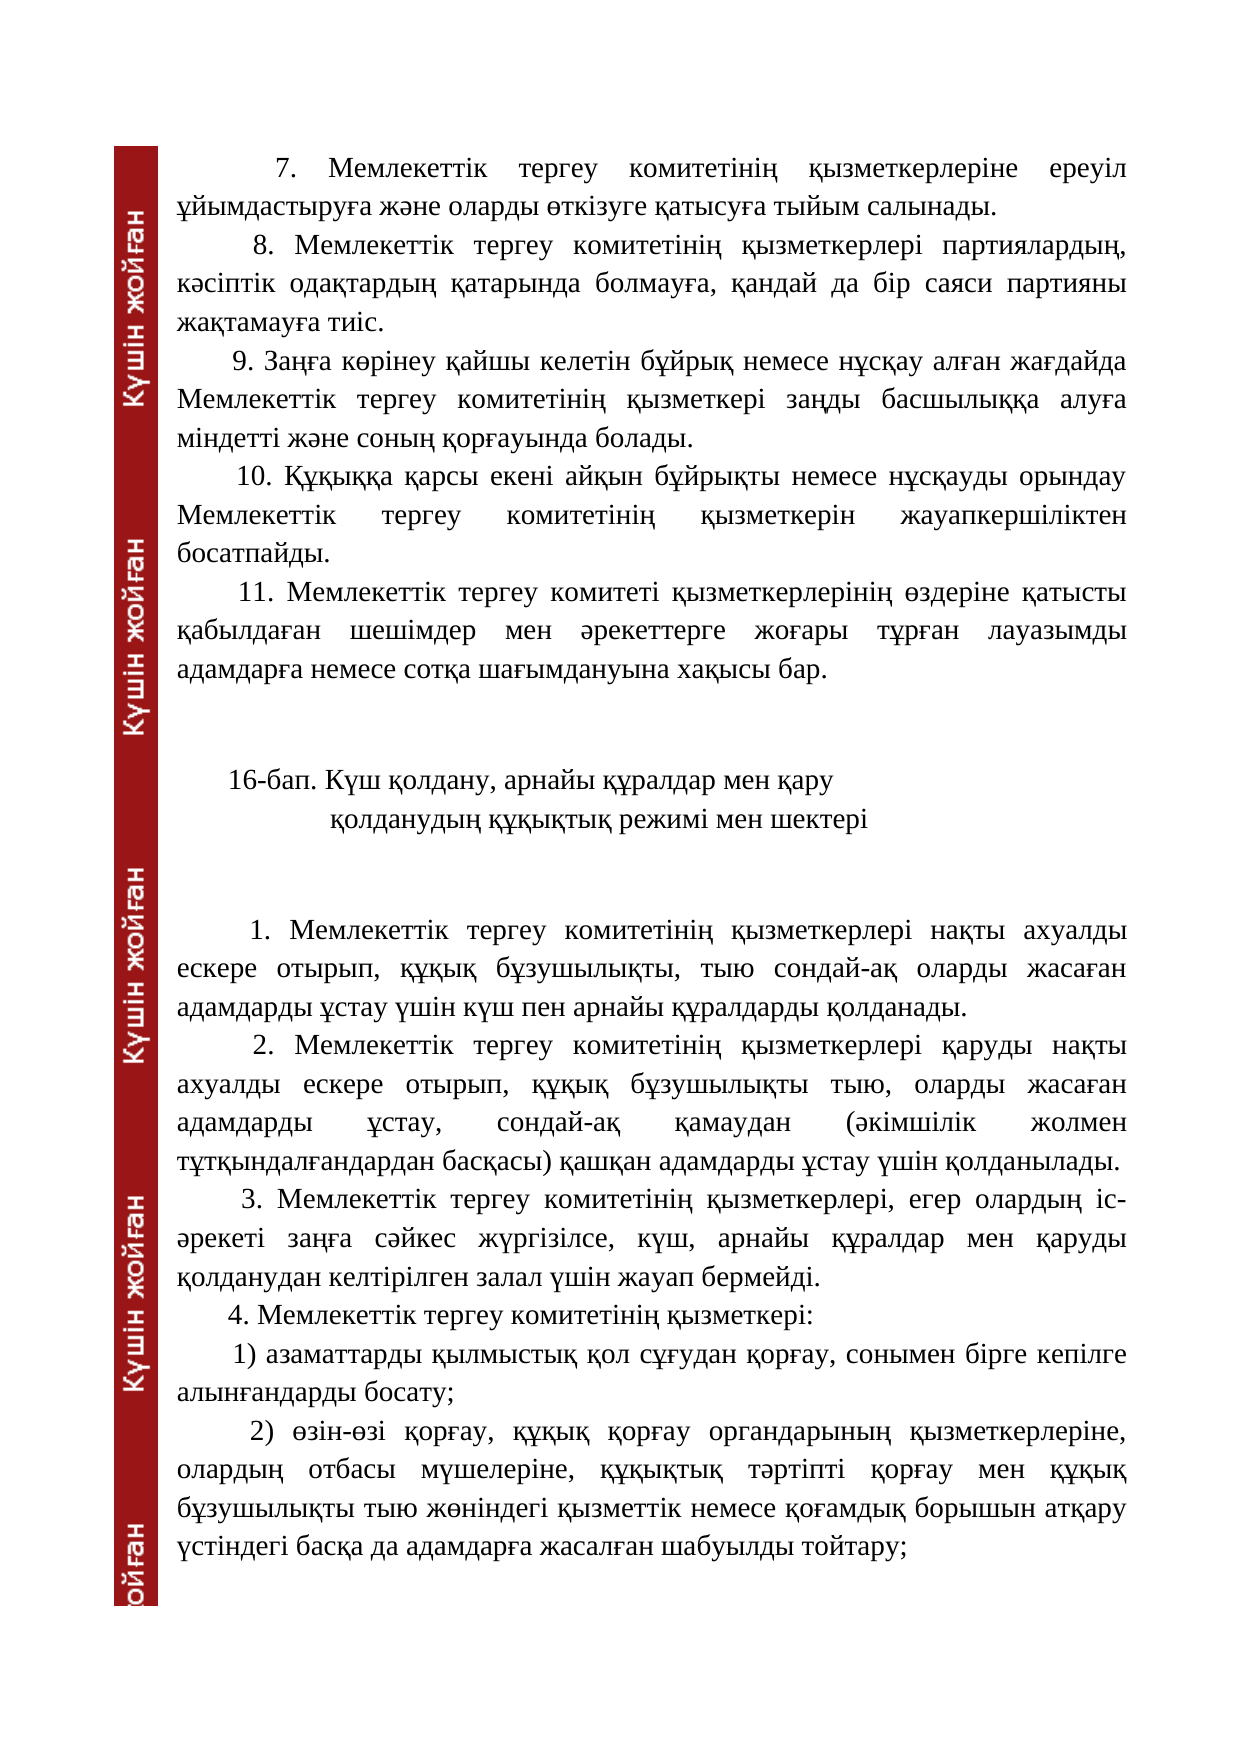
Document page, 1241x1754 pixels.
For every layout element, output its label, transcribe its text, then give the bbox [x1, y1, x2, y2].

picture [114, 1408, 158, 1413]
picture [114, 1177, 158, 1182]
text 4. Мемлекеттiк тергеу комитетiнiң қызметкерi: [112, 1297, 1128, 1331]
picture [114, 453, 158, 458]
text 11. Мемлекеттiк тергеу комитетi қызметкерлерiнiң өздерiне қатысты қабылдаған шешiмдер мен әрекеттерге жоғары тұрған лауазымды адамдарға немесе сотқа шағымдануына хақысы бар. [112, 574, 1128, 684]
picture [114, 796, 158, 801]
text 8. Мемлекеттiк тергеу комитетiнiң қызметкерлерi партиялардың, кәсiптiк одақтардың қатарында болмауға, қандай да бiр саяси партияны жақтамауға тиiс. [112, 227, 1128, 338]
picture [114, 1022, 158, 1027]
text 1) азаматтарды қылмыстық қол сұғудан қорғау, сонымен бiрге кепiлге алынғандарды босату; [112, 1336, 1128, 1408]
picture [114, 1292, 158, 1297]
text 1. Мемлекеттiк тергеу комитетiнiң қызметкерлерi нақты ахуалды ескере отырып, құқық бұзушылықты, тыю сондай-ақ оларды жасаған адамдарды ұстау үшiн күш пен арнайы құралдарды қолданады. [112, 912, 1128, 1022]
picture [114, 146, 158, 150]
text 2) өзiн-өзi қорғау, құқық қорғау органдарының қызметкерлерiне, олардың отбасы мүшелерiне, құқықтық тәртiптi қорғау мен құқық бұзушылықты тыю жөнiндегi қызметтiк немесе қоғамдық борышын атқару үстiндегi басқа да адамдарға жасалған шабуылды тойтару; [112, 1413, 1128, 1562]
picture [114, 1331, 158, 1336]
picture [114, 684, 158, 762]
text 9. Заңға көрiнеу қайшы келетiн бұйрық немесе нұсқау алған жағдайда Мемлекеттiк тергеу комитетiнiң қызметкерi заңды басшылыққа алуға мiндеттi және соның қорғауында болады. [112, 343, 1128, 453]
text 16-бап. Күш қолдану, арнайы құралдар мен қару [112, 762, 1128, 796]
picture [114, 834, 158, 912]
text 7. Мемлекеттiк тергеу комитетiнiң қызметкерлерiне ереуiл ұйымдастыруға және оларды өткiзуге қатысуға тыйым салынады. [112, 150, 1128, 222]
text 3. Мемлекеттiк тергеу комитетiнiң қызметкерлерi, егер олардың iс-әрекетi заңға сәйкес жүргiзiлсе, күш, арнайы құралдар мен қаруды қолданудан келтiрiлген залал үшiн жауап бермейдi. [112, 1182, 1128, 1292]
picture [114, 222, 158, 227]
picture [114, 569, 158, 574]
picture [114, 338, 158, 343]
text қолданудың құқықтық режимi мен шектерi [112, 801, 1128, 834]
picture [114, 1562, 158, 1606]
text 10. Құқыққа қарсы екенi айқын бұйрықты немесе нұсқауды орындау Мемлекеттiк тергеу комитетiнiң қызметкерiн жауапкершiлiктен босатпайды. [112, 458, 1128, 569]
text 2. Мемлекеттiк тергеу комитетiнiң қызметкерлерi қаруды нақты ахуалды ескере отырып, құқық бұзушылықты тыю, оларды жасаған адамдарды ұстау, сондай-ақ қамаудан (әкiмшiлiк жолмен тұтқындалғандардан басқасы) қашқан адамдарды ұстау үшiн қолданылады. [112, 1027, 1128, 1177]
